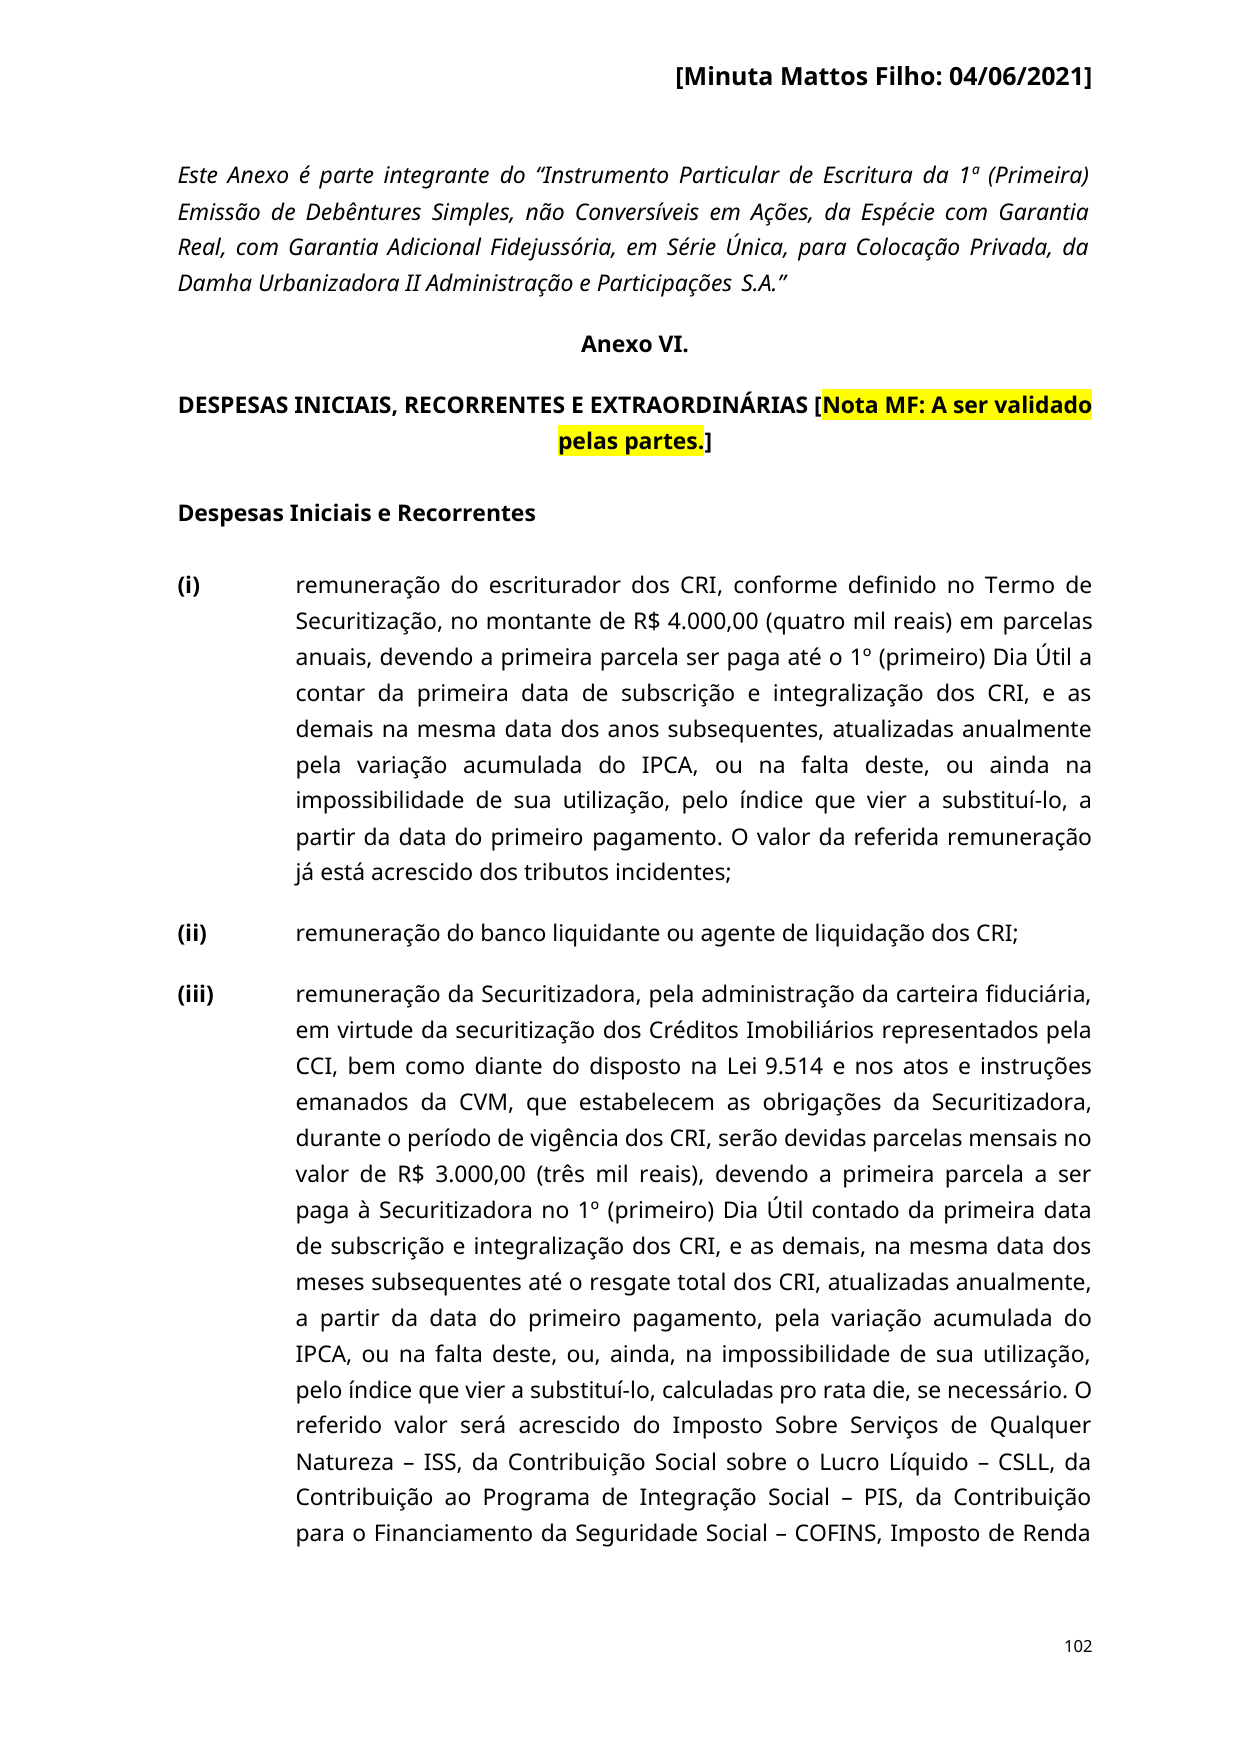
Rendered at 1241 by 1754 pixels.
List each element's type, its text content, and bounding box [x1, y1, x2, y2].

list remuneração do escriturador dos CRI, conforme definido no Termo de Securitização, no montante de R$ 4.000,00 (quatro mil reais) em parcelas anuais, devendo a primeira parcela ser paga até o 1º (primeiro) Dia Útil a contar da primeira data de subscrição e integralização dos CRI, e as demais na mesma data dos anos subsequentes, atualizadas anualmente pela variação acumulada do IPCA, ou na falta deste, ou ainda na impossibilidade de sua utilização, pelo índice que vier a substituí-lo, a partir da data do primeiro pagamento. O valor da referida remuneração já está acrescido dos tributos incidentes; [177, 569, 1092, 888]
text Este Anexo é parte integrante do “Instrumento Particular de Escritura da 1ª (Primeira) Emissão de Debêntures Simples, não Conversíveis em Ações, da Espécie com Garantia Real, com Garantia Adicional Fidejussória, em Série Única, para Colocação Privada, da Damha Urbanizadora II Administração e Participações S.A.” [177, 159, 1092, 298]
text Despesas Iniciais e Recorrentes [177, 497, 1092, 528]
list remuneração do banco liquidante ou agente de liquidação dos CRI; [177, 917, 1092, 948]
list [177, 978, 1092, 1548]
text DESPESAS INICIAIS, RECORRENTES E EXTRAORDINÁRIAS [Nota MF: A ser validado pelas partes.] [177, 389, 1092, 456]
